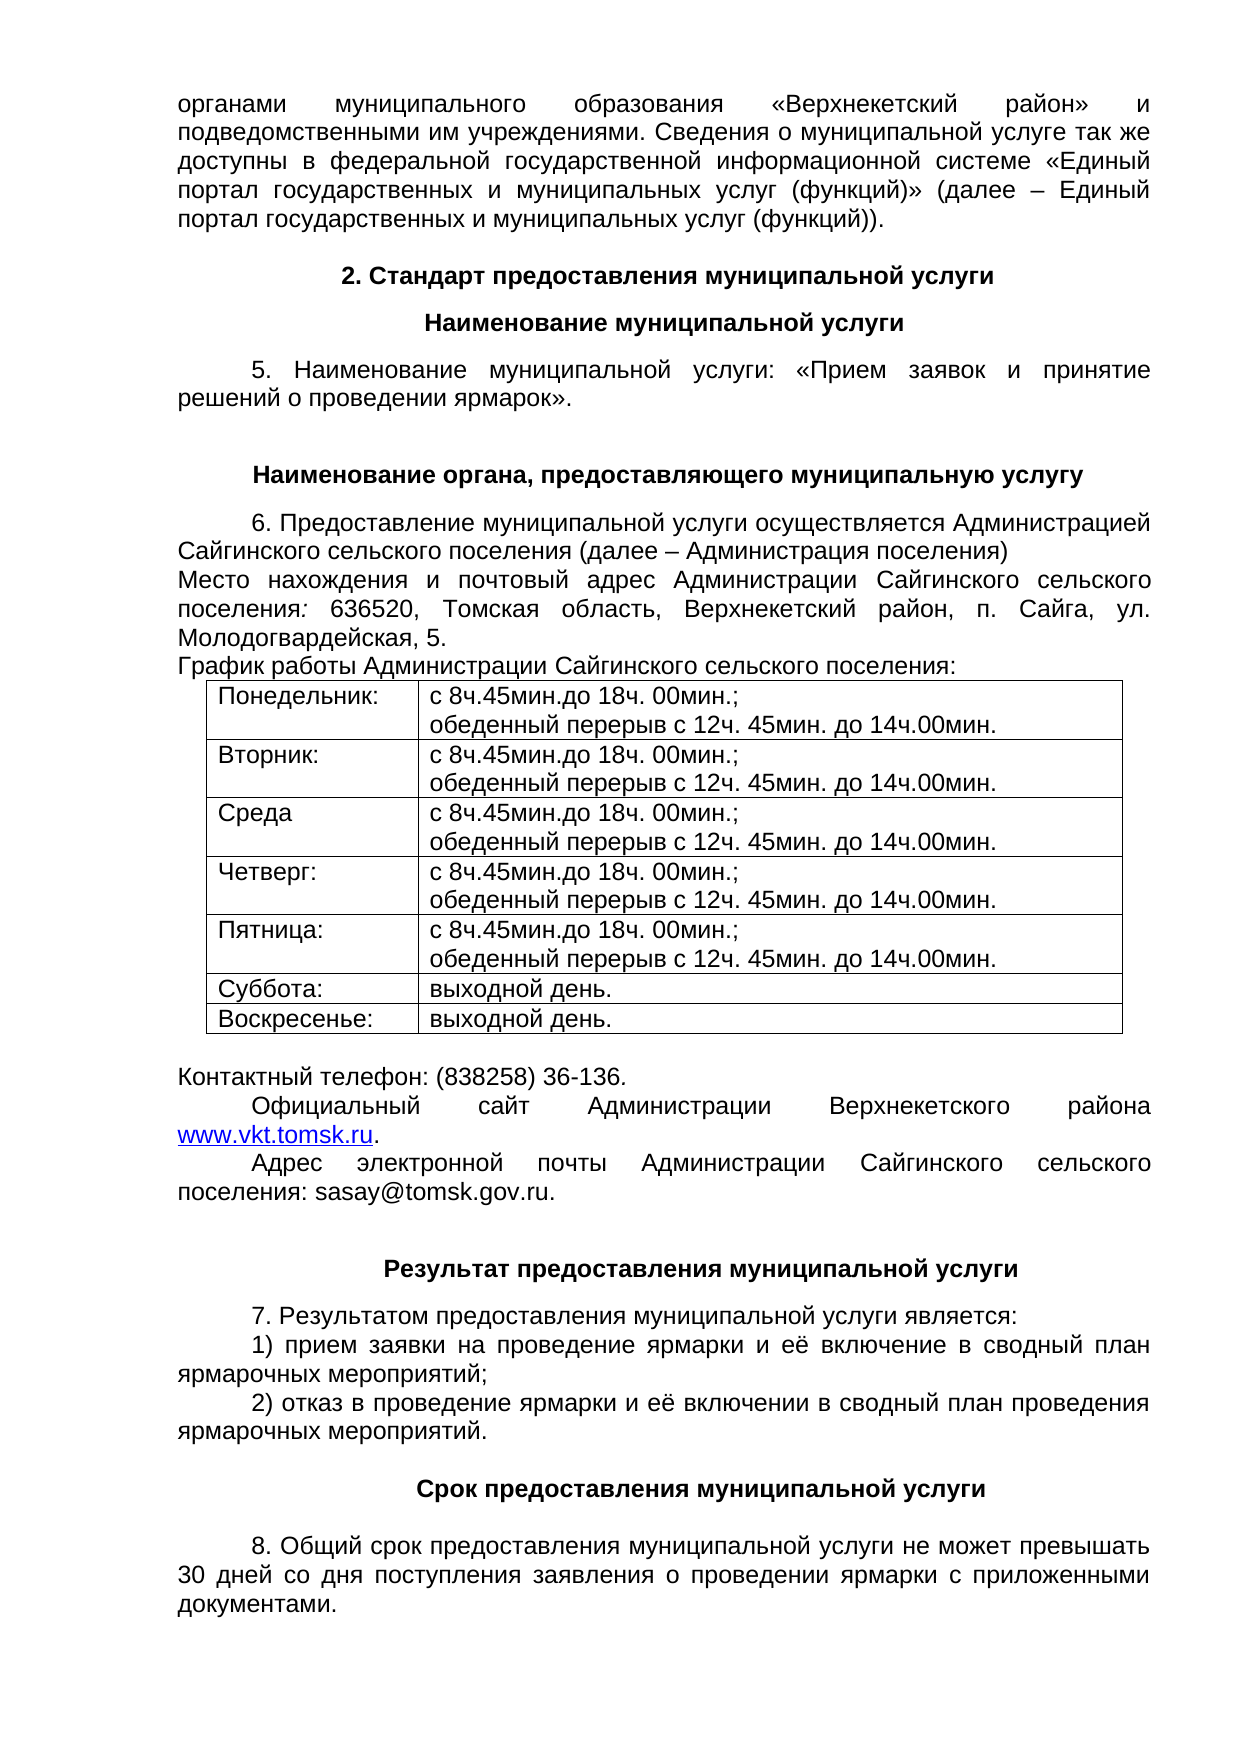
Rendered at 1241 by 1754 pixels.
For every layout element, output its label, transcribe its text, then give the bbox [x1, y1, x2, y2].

table_cell Среда [207, 798, 418, 856]
text 6. Предоставление муниципальной услуги осуществляется Администрацией Сайгинского сельского поселения (далее – Администрация поселения) [177, 508, 1152, 565]
table_cell с 8ч.45мин.до 18ч. 00мин.; обеденный перерыв с 12ч. 45мин. до 14ч.00мин. [419, 857, 1122, 914]
text Наименование органа, предоставляющего муниципальную услугу [177, 460, 1152, 489]
table_cell Воскресенье: [207, 1004, 418, 1032]
text 8. Общий срок предоставления муниципальной услуги не может превышать 30 дней со дня поступления заявления о проведении ярмарки с приложенными документами. [177, 1531, 1152, 1618]
text 2) отказ в проведение ярмарки и её включении в сводный план проведения ярмарочных мероприятий. [177, 1388, 1152, 1445]
text 7. Результатом предоставления муниципальной услуги является: [177, 1301, 1152, 1330]
table_header Понедельник: [207, 681, 418, 739]
text Официальный сайт Администрации Верхнекетского района www.vkt.tomsk.ru. [177, 1091, 1152, 1148]
text Контактный телефон: (838258) 36-136. [177, 1062, 1152, 1091]
text Место нахождения и почтовый адрес Администрации Сайгинского сельского поселения: 636520, Томская область, Верхнекетский район, п. Сайга, ул. Молодогвардейская, 5. [177, 565, 1152, 651]
text 2. Стандарт предоставления муниципальной услуги [177, 261, 1152, 290]
text Наименование муниципальной услуги [177, 308, 1152, 337]
table_cell с 8ч.45мин.до 18ч. 00мин.; обеденный перерыв с 12ч. 45мин. до 14ч.00мин. [419, 798, 1122, 856]
table_cell выходной день. [419, 974, 1122, 1003]
text Адрес электронной почты Администрации Сайгинского сельского поселения: sasay@tomsk.gov.ru. [177, 1148, 1152, 1206]
text 1) прием заявки на проведение ярмарки и её включение в сводный план ярмарочных мероприятий; [177, 1330, 1152, 1388]
table_cell с 8ч.45мин.до 18ч. 00мин.; обеденный перерыв с 12ч. 45мин. до 14ч.00мин. [419, 740, 1122, 797]
text График работы Администрации Сайгинского сельского поселения: [177, 651, 1152, 680]
table_cell Суббота: [207, 974, 418, 1003]
table_cell с 8ч.45мин.до 18ч. 00мин.; обеденный перерыв с 12ч. 45мин. до 14ч.00мин. [419, 915, 1122, 973]
table_cell выходной день. [419, 1004, 1122, 1032]
table_cell Вторник: [207, 740, 418, 797]
table_cell Пятница: [207, 915, 418, 973]
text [177, 89, 1152, 232]
text 5. Наименование муниципальной услуги: «Прием заявок и принятие решений о проведении ярмарок». [177, 355, 1152, 412]
text Результат предоставления муниципальной услуги [177, 1254, 1152, 1282]
table_cell Четверг: [207, 857, 418, 914]
table_header с 8ч.45мин.до 18ч. 00мин.; обеденный перерыв с 12ч. 45мин. до 14ч.00мин. [419, 681, 1122, 739]
text Срок предоставления муниципальной услуги [177, 1474, 1152, 1503]
